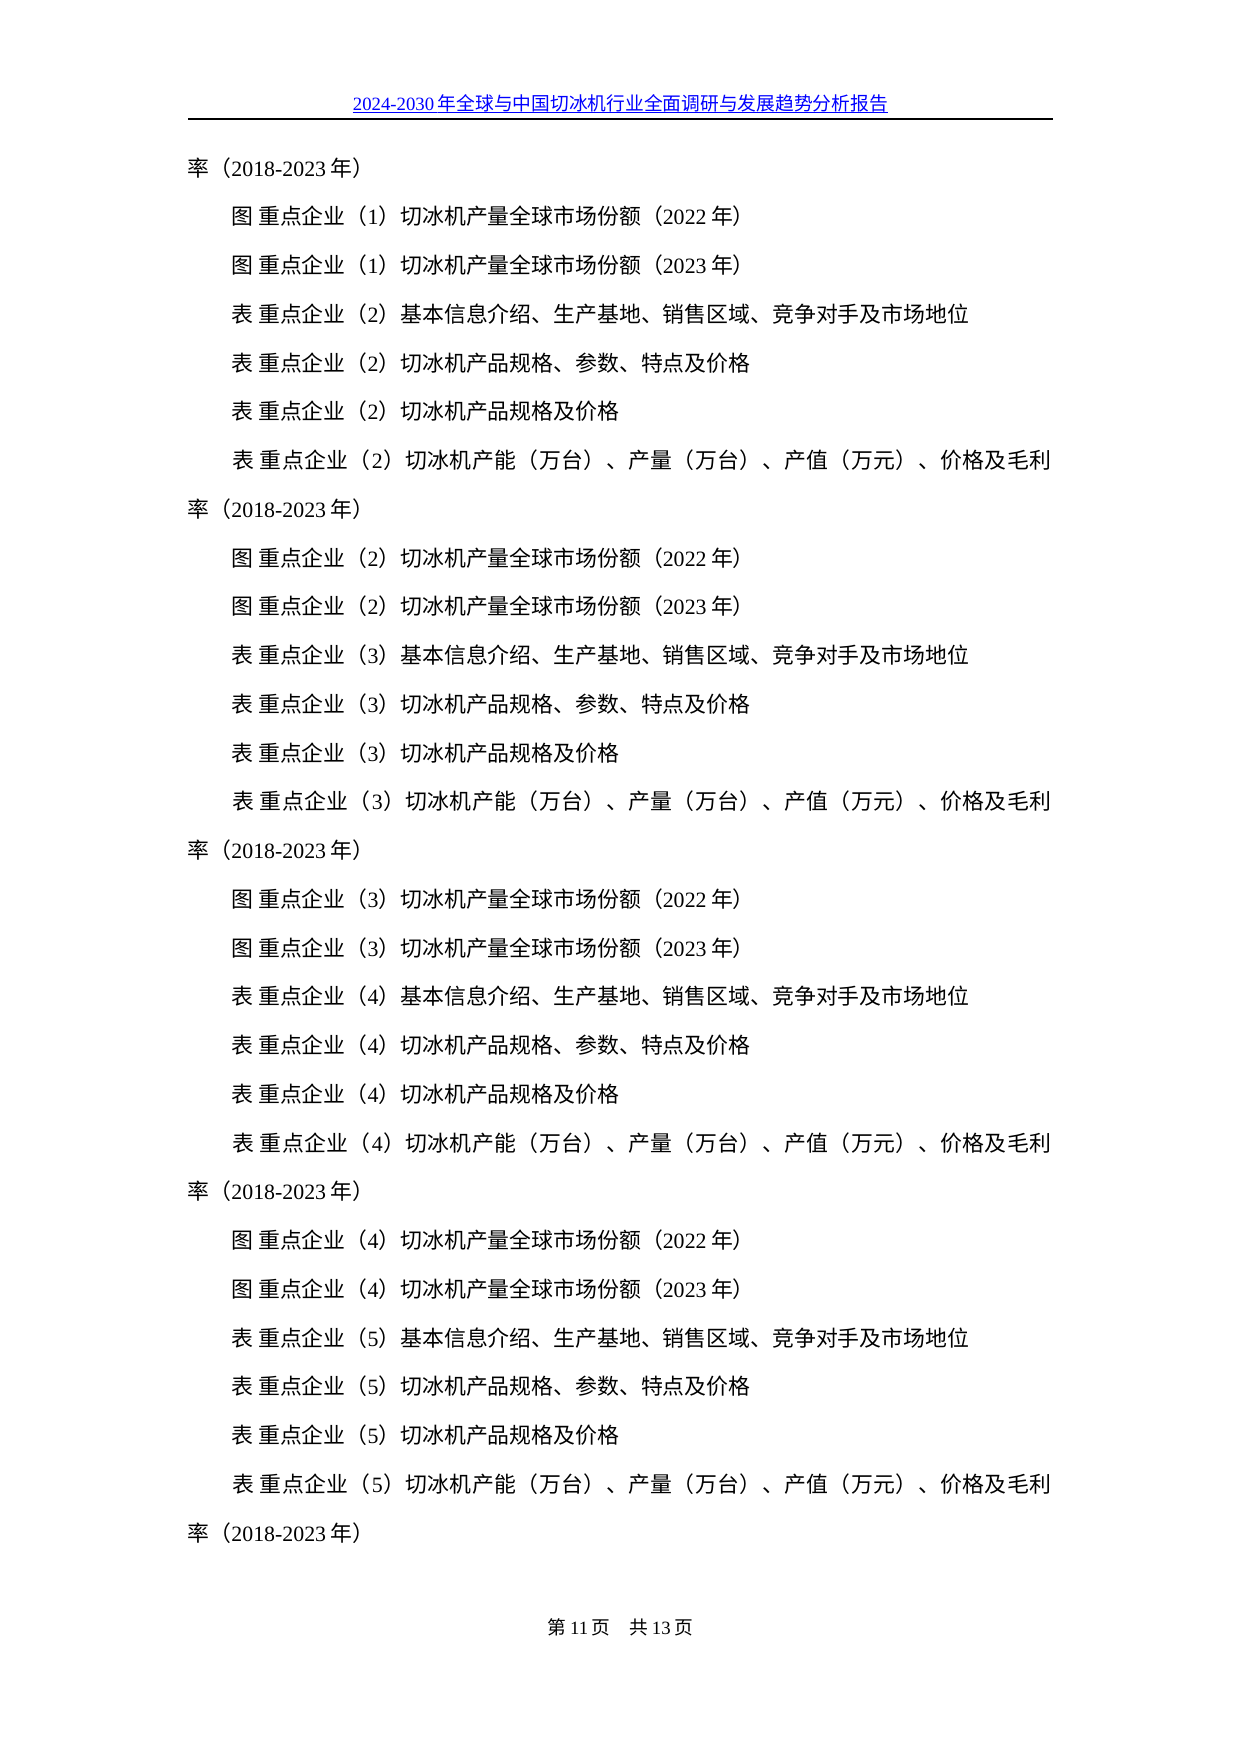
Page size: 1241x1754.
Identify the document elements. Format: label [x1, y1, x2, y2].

text [187, 150, 1053, 1548]
